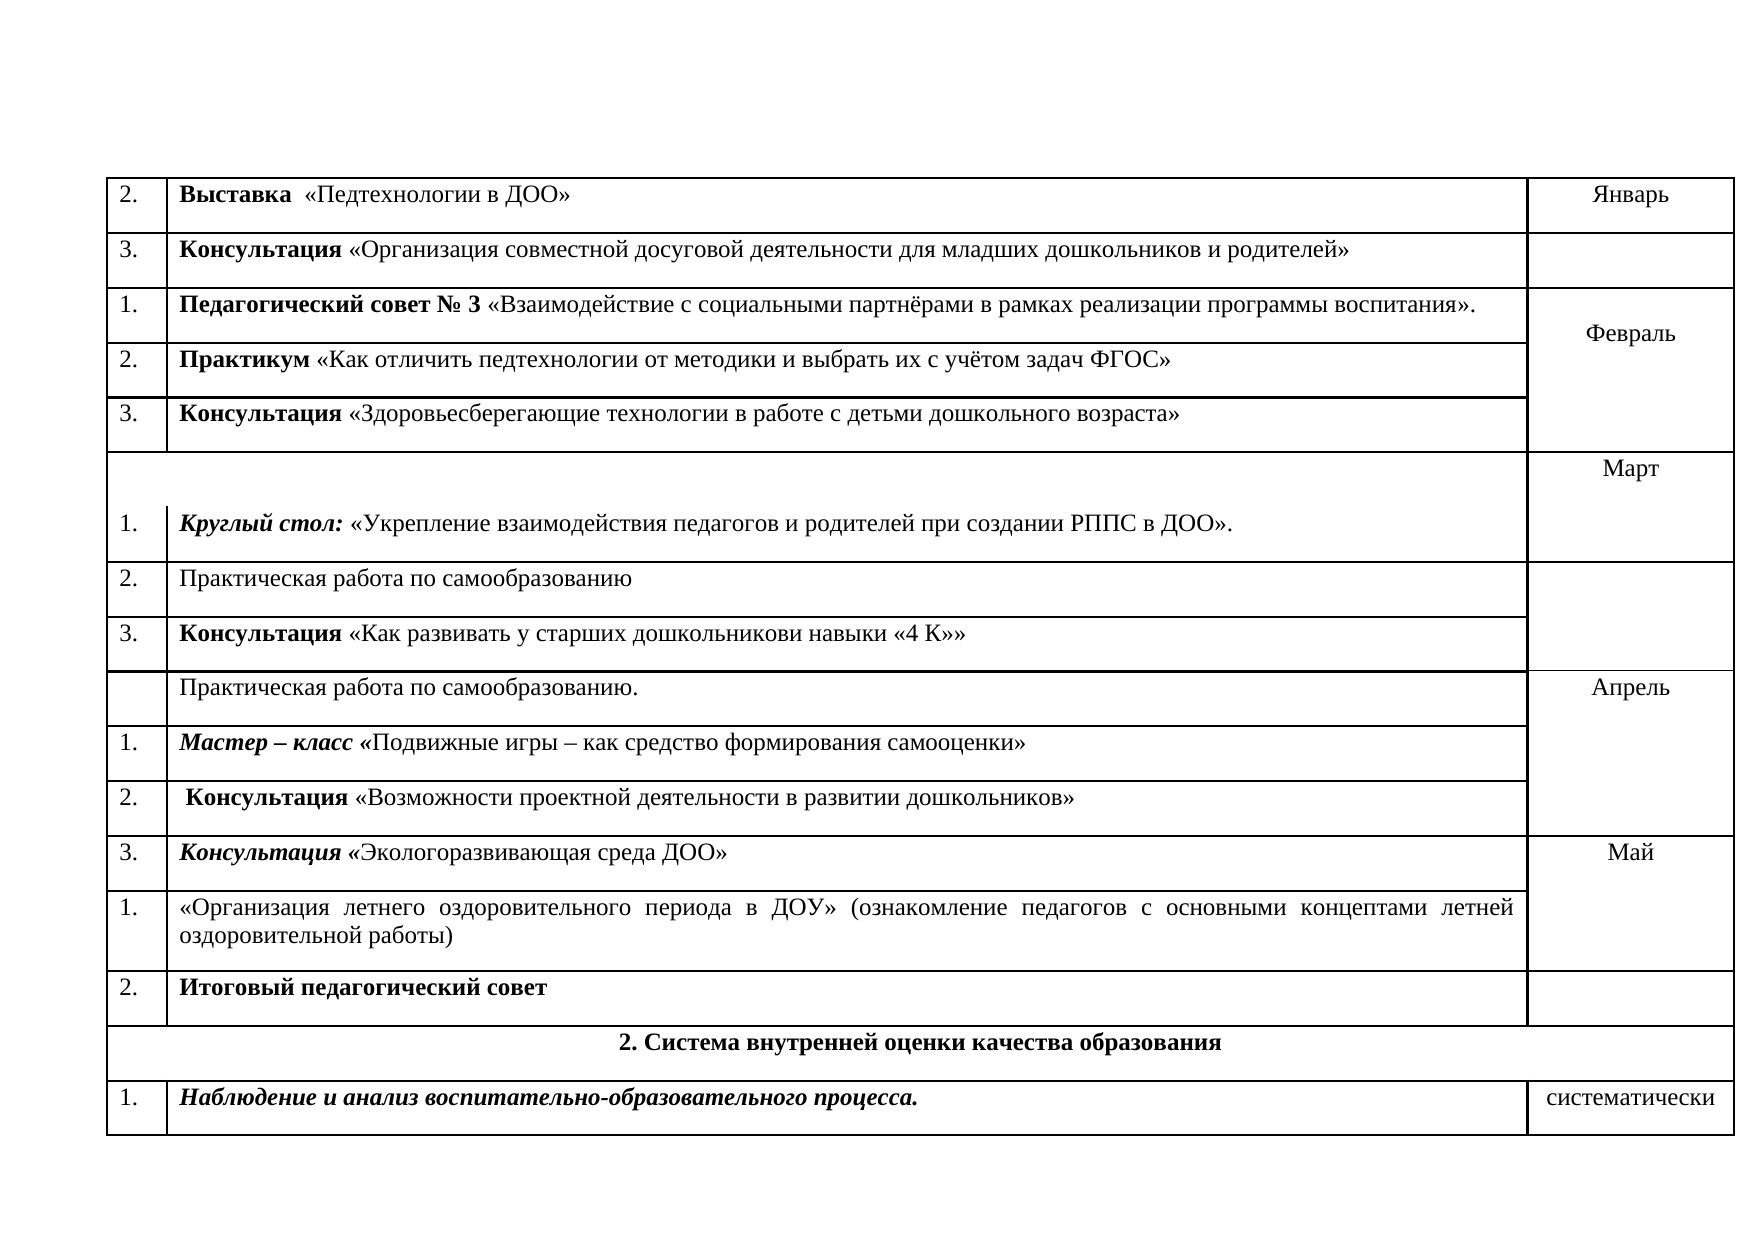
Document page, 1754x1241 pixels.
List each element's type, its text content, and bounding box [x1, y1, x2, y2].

table_cell 1. [108, 892, 166, 970]
table_cell Консультация «Возможности проектной деятельности в развитии дошкольников» [168, 782, 1526, 835]
table_cell 2. Система внутренней оценки качества образования [108, 1027, 1733, 1079]
table_cell [1529, 234, 1733, 287]
table_cell Практикум «Как отличить педтехнологии от методики и выбрать их с учётом задач ФГОС» [168, 344, 1526, 396]
table_cell Круглый стол: «Укрепление взаимодействия педагогов и родителей при создании РППС в ДОО». [168, 506, 1526, 561]
table_cell 3. [108, 399, 166, 451]
table_cell 1. [108, 727, 166, 780]
table_cell Итоговый педагогический совет [168, 972, 1526, 1025]
table_cell Практическая работа по самообразованию [168, 563, 1526, 616]
table_cell Март [1529, 453, 1733, 561]
table_cell 3. [108, 234, 166, 287]
table_cell Февраль [1529, 289, 1733, 451]
table_cell Консультация «Как развивать у старших дошкольникови навыки «4 К»» [168, 618, 1526, 670]
table_cell 1. [108, 289, 166, 342]
table_cell систематически [1529, 1082, 1733, 1134]
table_cell Педагогический совет № 3 «Взаимодействие с социальными партнёрами в рамках реализации программы воспитания». [168, 289, 1526, 342]
table_cell Консультация «Здоровьесберегающие технологии в работе с детьми дошкольного возраста» [168, 399, 1526, 451]
table_cell Январь [1529, 179, 1733, 232]
table_cell Консультация «Экологоразвивающая среда ДОО» [168, 837, 1526, 889]
table_cell 2. [108, 344, 166, 396]
table_cell 2. [108, 179, 166, 232]
table_cell [1529, 972, 1733, 1025]
table_cell Выставка «Педтехнологии в ДОО» [168, 179, 1526, 232]
table_cell [108, 673, 166, 725]
table_cell 2. [108, 563, 166, 616]
table_cell [108, 453, 1526, 506]
table_cell «Организация летнего оздоровительного периода в ДОУ» (ознакомление педагогов с основными концептами летней оздоровительной работы) [168, 892, 1526, 970]
table_cell 1. [108, 506, 166, 561]
table_cell 2. [108, 782, 166, 835]
table_cell 2. [108, 972, 166, 1025]
table_cell 1. [108, 1082, 166, 1134]
table_cell Мастер – класс «Подвижные игры – как средство формирования самооценки» [168, 727, 1526, 780]
table_cell Практическая работа по самообразованию. [168, 673, 1526, 725]
table_cell Консультация «Организация совместной досуговой деятельности для младших дошкольников и родителей» [168, 234, 1526, 287]
table_cell 3. [108, 618, 166, 670]
table_cell Май [1529, 837, 1733, 970]
table_cell Апрель [1529, 671, 1733, 835]
table_cell Наблюдение и анализ воспитательно-образовательного процесса. [168, 1082, 1526, 1134]
table_cell [1529, 563, 1733, 670]
table_cell 3. [108, 837, 166, 889]
